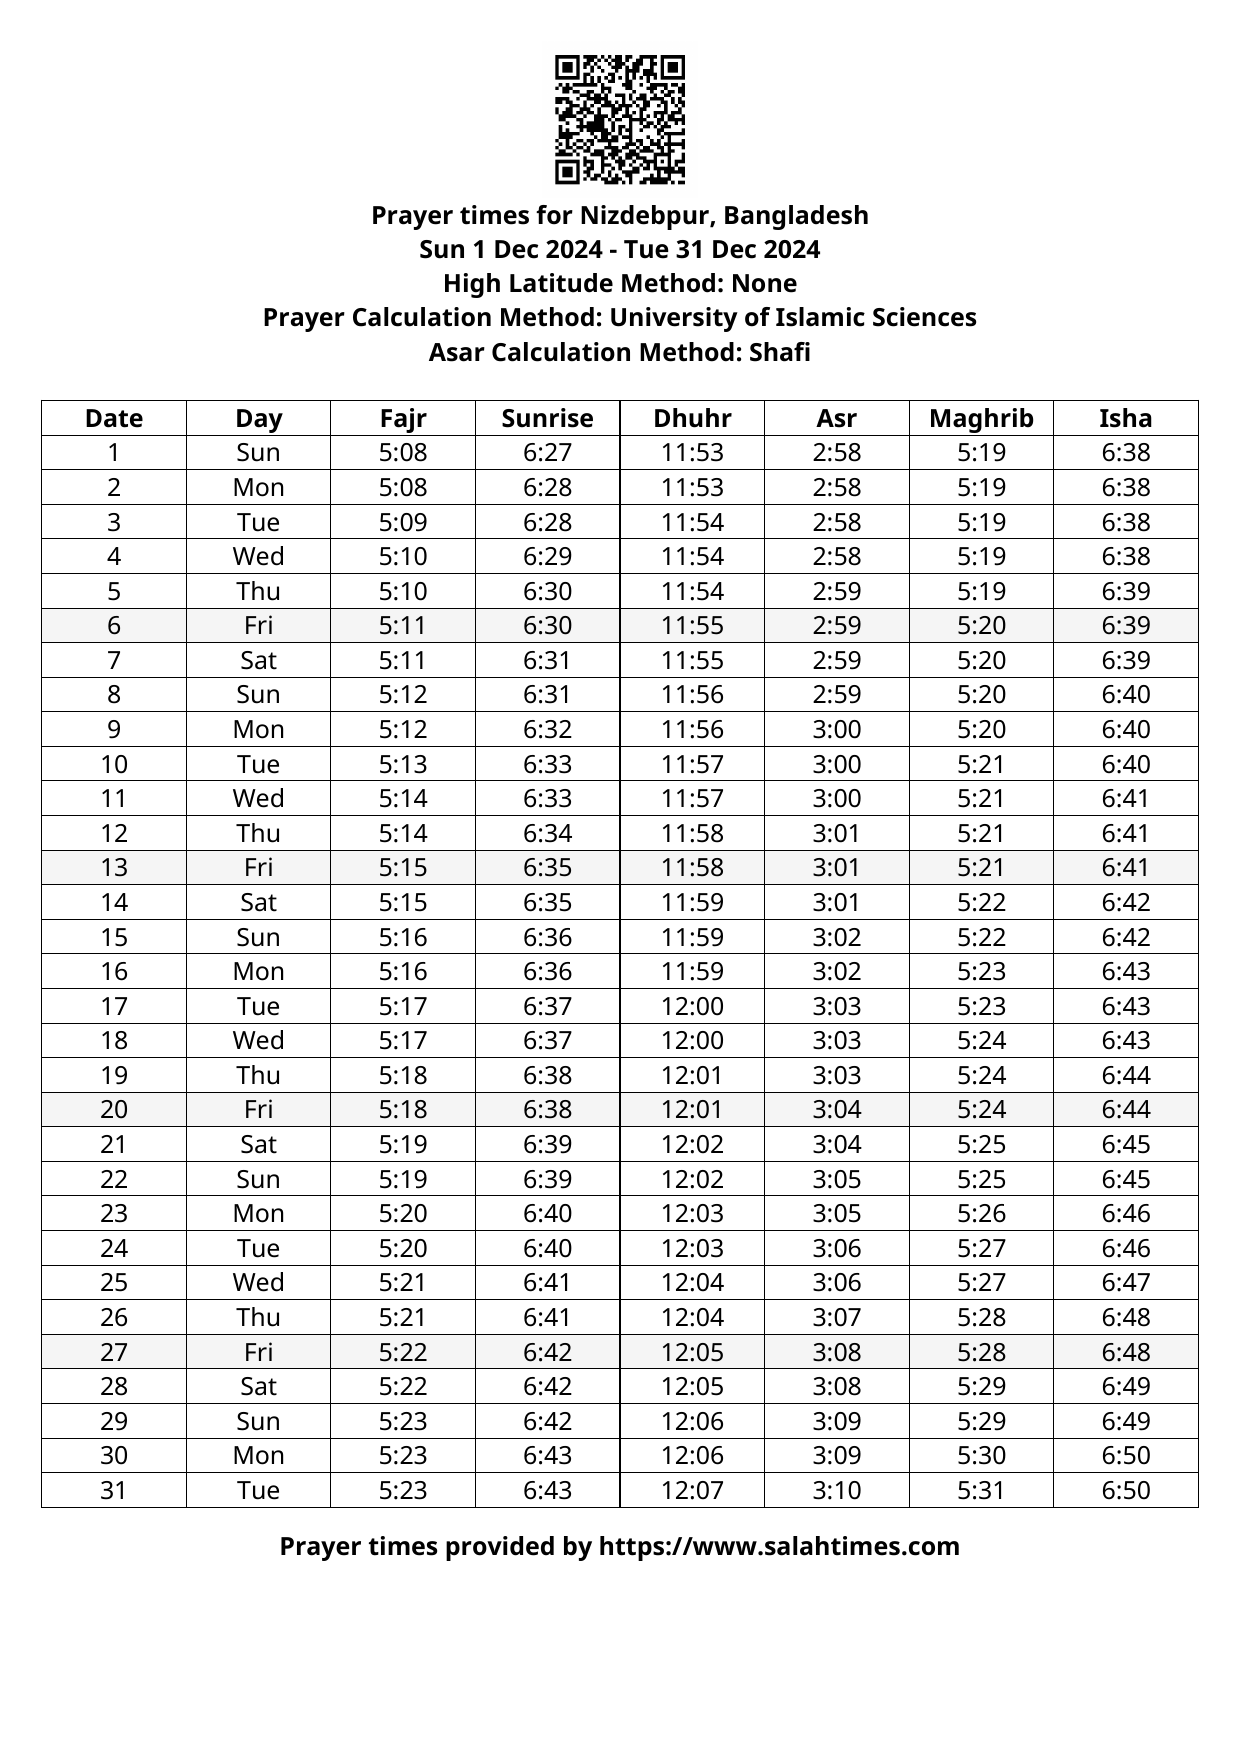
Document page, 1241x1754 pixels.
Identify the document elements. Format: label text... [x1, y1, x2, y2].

table_cell Sat [187, 1369, 330, 1403]
table_cell 11:57 [621, 747, 764, 780]
table_cell 5:19 [910, 539, 1053, 573]
table_cell 18 [42, 1024, 186, 1057]
table_cell 3:05 [765, 1162, 909, 1195]
table_cell 11:54 [621, 539, 764, 573]
picture [542, 41, 699, 198]
table_cell 6:45 [1054, 1127, 1198, 1161]
table_cell 31 [42, 1473, 186, 1507]
table_cell 3:01 [765, 851, 909, 884]
table_cell Tue [187, 1473, 330, 1507]
table_cell 13 [42, 851, 186, 884]
table_cell 12:05 [621, 1335, 764, 1368]
table_cell 20 [42, 1093, 186, 1126]
table_cell 5:21 [910, 851, 1053, 884]
table_cell 6:49 [1054, 1369, 1198, 1403]
table_cell 11:58 [621, 851, 764, 884]
table_cell 11:59 [621, 885, 764, 919]
table_cell 5:20 [910, 643, 1053, 677]
table_header Fajr [331, 401, 475, 434]
table_cell 5:30 [910, 1439, 1053, 1472]
table_cell Tue [187, 747, 330, 780]
table_cell 3:03 [765, 1058, 909, 1092]
table_cell 3:04 [765, 1127, 909, 1161]
table_cell 7 [42, 643, 186, 677]
table_cell Tue [187, 989, 330, 1022]
table_cell 11:56 [621, 678, 764, 711]
table_cell 5:23 [331, 1404, 475, 1437]
table_cell 11:54 [621, 574, 764, 607]
table_cell 5:21 [331, 1266, 475, 1299]
table_cell 6:38 [1054, 505, 1198, 538]
table_cell 5:27 [910, 1266, 1053, 1299]
table_cell 5:22 [910, 885, 1053, 919]
table_header Date [42, 401, 186, 434]
table_cell 6:40 [1054, 678, 1198, 711]
table_cell 3:08 [765, 1335, 909, 1368]
table_cell 2:59 [765, 574, 909, 607]
table_cell Fri [187, 1335, 330, 1368]
table_cell 5:19 [910, 505, 1053, 538]
table_cell 11:55 [621, 609, 764, 642]
table_cell 5:10 [331, 574, 475, 607]
table_cell 5:31 [910, 1473, 1053, 1507]
table_cell 11:57 [621, 781, 764, 815]
table_cell 5:28 [910, 1300, 1053, 1334]
text Asar Calculation Method: Shafi [42, 334, 1198, 368]
table_cell 3:01 [765, 885, 909, 919]
table_cell 6:28 [476, 470, 619, 504]
table_cell Sat [187, 643, 330, 677]
table_cell Wed [187, 1266, 330, 1299]
table_cell 2:59 [765, 643, 909, 677]
table_cell 5:20 [910, 609, 1053, 642]
table_header Day [187, 401, 330, 434]
table_header Dhuhr [621, 401, 764, 434]
table_cell 3:02 [765, 954, 909, 988]
table_cell 11:53 [621, 436, 764, 469]
table_cell 5:21 [331, 1300, 475, 1334]
table_cell 3:00 [765, 712, 909, 746]
table_cell Sat [187, 885, 330, 919]
table_cell 2:59 [765, 609, 909, 642]
table_cell 3:10 [765, 1473, 909, 1507]
table_cell Wed [187, 539, 330, 573]
table_cell 2:59 [765, 678, 909, 711]
table_cell Sun [187, 1404, 330, 1437]
table_cell 15 [42, 920, 186, 953]
table_cell 6:37 [476, 1024, 619, 1057]
table_cell 6 [42, 609, 186, 642]
table_cell 12:04 [621, 1266, 764, 1299]
table_cell 11 [42, 781, 186, 815]
table_cell 12:02 [621, 1162, 764, 1195]
table_cell 6:42 [1054, 885, 1198, 919]
table_cell 6:46 [1054, 1196, 1198, 1230]
table_cell 5:29 [910, 1404, 1053, 1437]
table_cell 26 [42, 1300, 186, 1334]
table_cell 12:07 [621, 1473, 764, 1507]
table_cell Thu [187, 816, 330, 849]
table_cell Tue [187, 505, 330, 538]
table_cell 6:32 [476, 712, 619, 746]
table_cell 19 [42, 1058, 186, 1092]
table_cell 12:03 [621, 1231, 764, 1264]
table_cell 5:09 [331, 505, 475, 538]
table_cell 5:15 [331, 885, 475, 919]
table_cell 5:25 [910, 1162, 1053, 1195]
table_cell 6:30 [476, 574, 619, 607]
table_cell 6:33 [476, 747, 619, 780]
table_cell 3:06 [765, 1266, 909, 1299]
table_cell 6:41 [476, 1266, 619, 1299]
table_cell 3 [42, 505, 186, 538]
table_cell 11:59 [621, 954, 764, 988]
table_cell 5:28 [910, 1335, 1053, 1368]
table_cell 5:22 [331, 1335, 475, 1368]
table_cell 2:58 [765, 539, 909, 573]
table_cell 6:39 [1054, 574, 1198, 607]
table_cell 11:59 [621, 920, 764, 953]
table_cell 3:00 [765, 781, 909, 815]
table_cell 5:08 [331, 436, 475, 469]
table_cell 5:22 [331, 1369, 475, 1403]
table_cell 6:48 [1054, 1335, 1198, 1368]
table_cell 12:02 [621, 1127, 764, 1161]
table_cell Sun [187, 678, 330, 711]
table_cell 12:01 [621, 1093, 764, 1126]
table_cell 30 [42, 1439, 186, 1472]
table_header Asr [765, 401, 909, 434]
table_cell 11:56 [621, 712, 764, 746]
table_cell 6:30 [476, 609, 619, 642]
table_cell 5:23 [331, 1473, 475, 1507]
table_cell 5:12 [331, 678, 475, 711]
table_cell 6:49 [1054, 1404, 1198, 1437]
table_cell 6:35 [476, 851, 619, 884]
table_cell Sun [187, 920, 330, 953]
table_cell 5:24 [910, 1058, 1053, 1092]
table_cell 5:17 [331, 1024, 475, 1057]
table_cell 5:22 [910, 920, 1053, 953]
table_cell 6:42 [1054, 920, 1198, 953]
table_cell 6:27 [476, 436, 619, 469]
table_cell 3:03 [765, 989, 909, 1022]
table_cell 6:50 [1054, 1439, 1198, 1472]
table_cell 5:25 [910, 1127, 1053, 1161]
table_cell 5:16 [331, 920, 475, 953]
table_cell 11:55 [621, 643, 764, 677]
table_cell 6:31 [476, 643, 619, 677]
table_header Maghrib [910, 401, 1053, 434]
table_cell 5:20 [331, 1196, 475, 1230]
table_cell 6:47 [1054, 1266, 1198, 1299]
table_cell 5:23 [331, 1439, 475, 1472]
table_cell Sun [187, 436, 330, 469]
table_cell 3:06 [765, 1231, 909, 1264]
table_cell 6:45 [1054, 1162, 1198, 1195]
table_cell 5:19 [910, 470, 1053, 504]
table_cell 6:39 [476, 1162, 619, 1195]
table_cell 6:39 [476, 1127, 619, 1161]
table_cell 5:11 [331, 643, 475, 677]
table_cell 3:08 [765, 1369, 909, 1403]
text Prayer times for Nizdebpur, Bangladesh [42, 198, 1198, 232]
table_cell 6:34 [476, 816, 619, 849]
table_cell Wed [187, 1024, 330, 1057]
table_cell 21 [42, 1127, 186, 1161]
table_cell 6:41 [1054, 781, 1198, 815]
table_cell 12 [42, 816, 186, 849]
table_cell Mon [187, 470, 330, 504]
table_cell 25 [42, 1266, 186, 1299]
table_cell 11:54 [621, 505, 764, 538]
table_cell Mon [187, 954, 330, 988]
table_cell 6:40 [1054, 747, 1198, 780]
table_cell 6:42 [476, 1404, 619, 1437]
table_cell 6:41 [476, 1300, 619, 1334]
table_cell 6:38 [476, 1093, 619, 1126]
table_cell 11:53 [621, 470, 764, 504]
table_cell 5:12 [331, 712, 475, 746]
table_cell 2 [42, 470, 186, 504]
table_cell Mon [187, 712, 330, 746]
table_cell 6:43 [1054, 1024, 1198, 1057]
table_cell 6:39 [1054, 609, 1198, 642]
table_cell 12:06 [621, 1404, 764, 1437]
table_cell 5:19 [331, 1162, 475, 1195]
table_cell 6:40 [1054, 712, 1198, 746]
table_cell 14 [42, 885, 186, 919]
table_cell 12:05 [621, 1369, 764, 1403]
table_cell 3:01 [765, 816, 909, 849]
table_cell 6:42 [476, 1369, 619, 1403]
table_cell 6:46 [1054, 1231, 1198, 1264]
table_cell 27 [42, 1335, 186, 1368]
table_cell Thu [187, 1300, 330, 1334]
table_cell 5:20 [331, 1231, 475, 1264]
table_cell 6:41 [1054, 851, 1198, 884]
table_cell Thu [187, 1058, 330, 1092]
table_cell 3:07 [765, 1300, 909, 1334]
table_cell 5 [42, 574, 186, 607]
table_cell 5:24 [910, 1024, 1053, 1057]
table_cell 12:00 [621, 1024, 764, 1057]
table_cell 5:19 [910, 436, 1053, 469]
table_cell 5:19 [910, 574, 1053, 607]
table_cell 6:40 [476, 1196, 619, 1230]
table_cell 5:23 [910, 954, 1053, 988]
table_cell 6:41 [1054, 816, 1198, 849]
table_cell 9 [42, 712, 186, 746]
table_cell 16 [42, 954, 186, 988]
table_cell 6:42 [476, 1335, 619, 1368]
table_cell 12:01 [621, 1058, 764, 1092]
table_cell 6:38 [1054, 436, 1198, 469]
table_cell 6:29 [476, 539, 619, 573]
table_cell 3:02 [765, 920, 909, 953]
table_cell 5:20 [910, 712, 1053, 746]
table_cell 6:35 [476, 885, 619, 919]
table_cell 2:58 [765, 470, 909, 504]
table_cell 3:04 [765, 1093, 909, 1126]
table_cell 6:44 [1054, 1058, 1198, 1092]
table_cell 5:11 [331, 609, 475, 642]
table_cell 3:09 [765, 1439, 909, 1472]
table_cell 6:38 [1054, 539, 1198, 573]
table_cell 5:29 [910, 1369, 1053, 1403]
table_cell 23 [42, 1196, 186, 1230]
table_cell 12:04 [621, 1300, 764, 1334]
table_cell 5:19 [331, 1127, 475, 1161]
table_cell Fri [187, 609, 330, 642]
table_cell 6:43 [476, 1473, 619, 1507]
table_cell 6:36 [476, 954, 619, 988]
table_cell 29 [42, 1404, 186, 1437]
table_cell 8 [42, 678, 186, 711]
table_cell 6:38 [1054, 470, 1198, 504]
text Sun 1 Dec 2024 - Tue 31 Dec 2024 [42, 232, 1198, 266]
table_cell 6:31 [476, 678, 619, 711]
table_cell 10 [42, 747, 186, 780]
table_cell 2:58 [765, 436, 909, 469]
table_cell 5:13 [331, 747, 475, 780]
table_cell 6:28 [476, 505, 619, 538]
table_cell 6:37 [476, 989, 619, 1022]
table_cell 5:20 [910, 678, 1053, 711]
table_cell 5:21 [910, 781, 1053, 815]
table_cell 12:00 [621, 989, 764, 1022]
table_cell 5:16 [331, 954, 475, 988]
table_cell 11:58 [621, 816, 764, 849]
table_cell 6:38 [476, 1058, 619, 1092]
table_cell 6:43 [1054, 989, 1198, 1022]
table_cell 5:24 [910, 1093, 1053, 1126]
table_cell 3:00 [765, 747, 909, 780]
table_cell 5:27 [910, 1231, 1053, 1264]
table_cell 5:21 [910, 747, 1053, 780]
table_header Isha [1054, 401, 1198, 434]
table_cell 3:03 [765, 1024, 909, 1057]
table_cell 6:44 [1054, 1093, 1198, 1126]
table_cell 17 [42, 989, 186, 1022]
text Prayer times provided by https://www.salahtimes.com [42, 1528, 1198, 1563]
table_cell 6:43 [476, 1439, 619, 1472]
table_cell 5:18 [331, 1093, 475, 1126]
table_cell Thu [187, 574, 330, 607]
text High Latitude Method: None [42, 266, 1198, 300]
table_cell Wed [187, 781, 330, 815]
table_cell 2:58 [765, 505, 909, 538]
table_cell 6:43 [1054, 954, 1198, 988]
table_cell 6:40 [476, 1231, 619, 1264]
table_cell 5:23 [910, 989, 1053, 1022]
table_cell 5:26 [910, 1196, 1053, 1230]
table_cell 12:03 [621, 1196, 764, 1230]
table_cell 6:50 [1054, 1473, 1198, 1507]
table_cell Sat [187, 1127, 330, 1161]
table_cell 6:39 [1054, 643, 1198, 677]
table_cell Tue [187, 1231, 330, 1264]
table_cell 5:17 [331, 989, 475, 1022]
table_cell 6:36 [476, 920, 619, 953]
table_cell 22 [42, 1162, 186, 1195]
table_cell 1 [42, 436, 186, 469]
text Prayer Calculation Method: University of Islamic Sciences [42, 300, 1198, 334]
table_cell 5:18 [331, 1058, 475, 1092]
table_header Sunrise [476, 401, 619, 434]
table_cell 6:48 [1054, 1300, 1198, 1334]
table_cell 24 [42, 1231, 186, 1264]
table_cell 12:06 [621, 1439, 764, 1472]
table_cell 5:14 [331, 781, 475, 815]
table_cell Sun [187, 1162, 330, 1195]
table_cell 5:08 [331, 470, 475, 504]
table_cell Fri [187, 1093, 330, 1126]
table_cell Mon [187, 1439, 330, 1472]
table_cell 6:33 [476, 781, 619, 815]
table_cell Fri [187, 851, 330, 884]
table_cell 5:10 [331, 539, 475, 573]
table_cell 4 [42, 539, 186, 573]
table_cell 3:05 [765, 1196, 909, 1230]
table_cell 3:09 [765, 1404, 909, 1437]
table_cell 5:14 [331, 816, 475, 849]
table_cell Mon [187, 1196, 330, 1230]
table_cell 5:15 [331, 851, 475, 884]
table_cell 28 [42, 1369, 186, 1403]
table_cell 5:21 [910, 816, 1053, 849]
